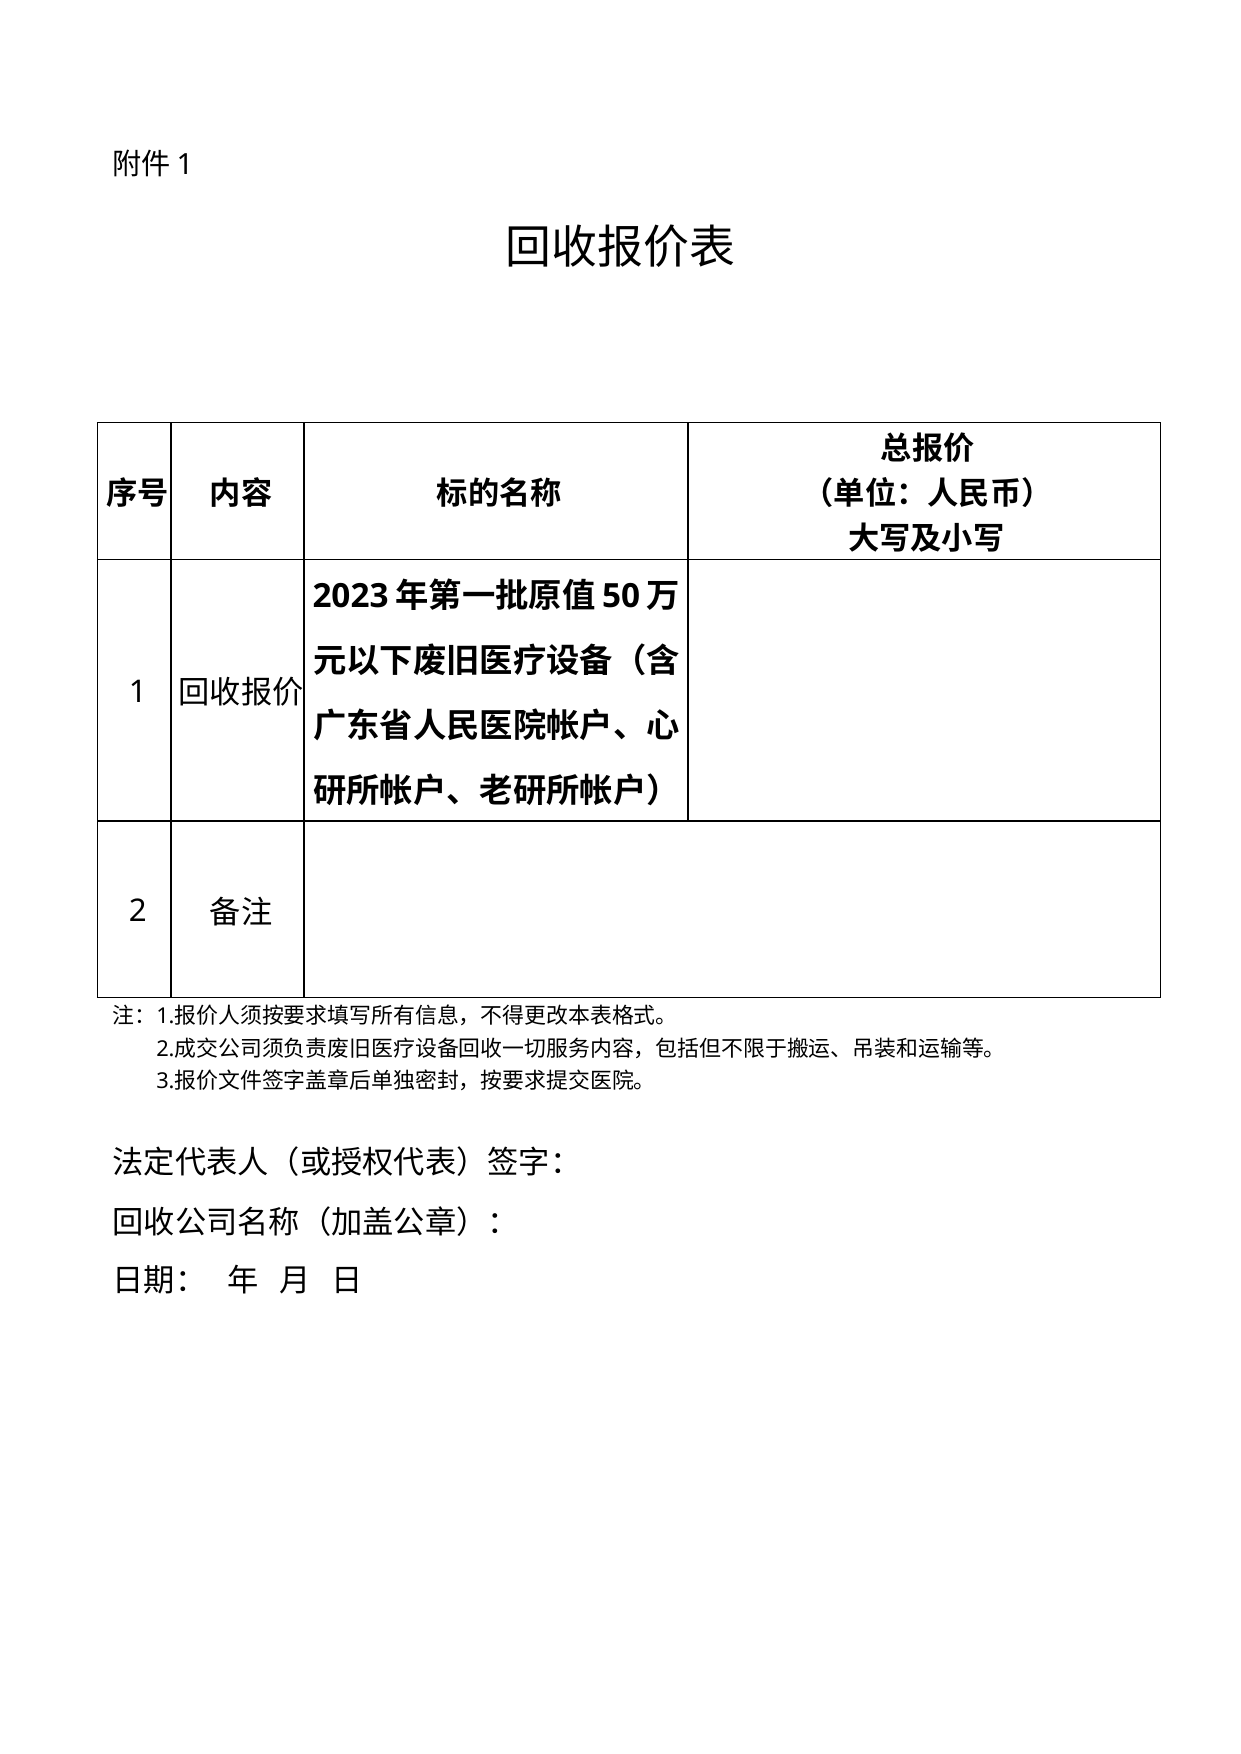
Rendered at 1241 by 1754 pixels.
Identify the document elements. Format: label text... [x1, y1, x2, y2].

table_header 内容 [172, 423, 303, 559]
text 回收报价表 [112, 194, 1128, 292]
text 附件1 [112, 129, 1128, 194]
table_cell 2 [98, 822, 170, 997]
text 注：1.报价人须按要求填写所有信息，不得更改本表格式。 [112, 998, 1128, 1031]
table_cell 2023年第一批原值50万元以下废旧医疗设备（含广东省人民医院帐户、心研所帐户、老研所帐户） [305, 560, 687, 820]
table_cell [305, 822, 1160, 997]
text 法定代表人（或授权代表）签字： [112, 1125, 1128, 1185]
table_cell 备注 [172, 822, 303, 997]
text 回收公司名称（加盖公章）： [112, 1185, 1128, 1246]
table_cell [689, 560, 1160, 820]
table_cell 1 [98, 560, 170, 820]
text 3.报价文件签字盖章后单独密封，按要求提交医院。 [112, 1063, 1128, 1095]
table_header 标的名称 [305, 423, 687, 559]
table_header 序号 [98, 423, 170, 559]
text 日期： 年 月 日 [112, 1246, 1128, 1311]
table_header 总报价 （单位：人民币） 大写及小写 [689, 423, 1160, 559]
text 2.成交公司须负责废旧医疗设备回收一切服务内容，包括但不限于搬运、吊装和运输等。 [112, 1031, 1128, 1063]
table_cell 回收报价 [172, 560, 303, 820]
